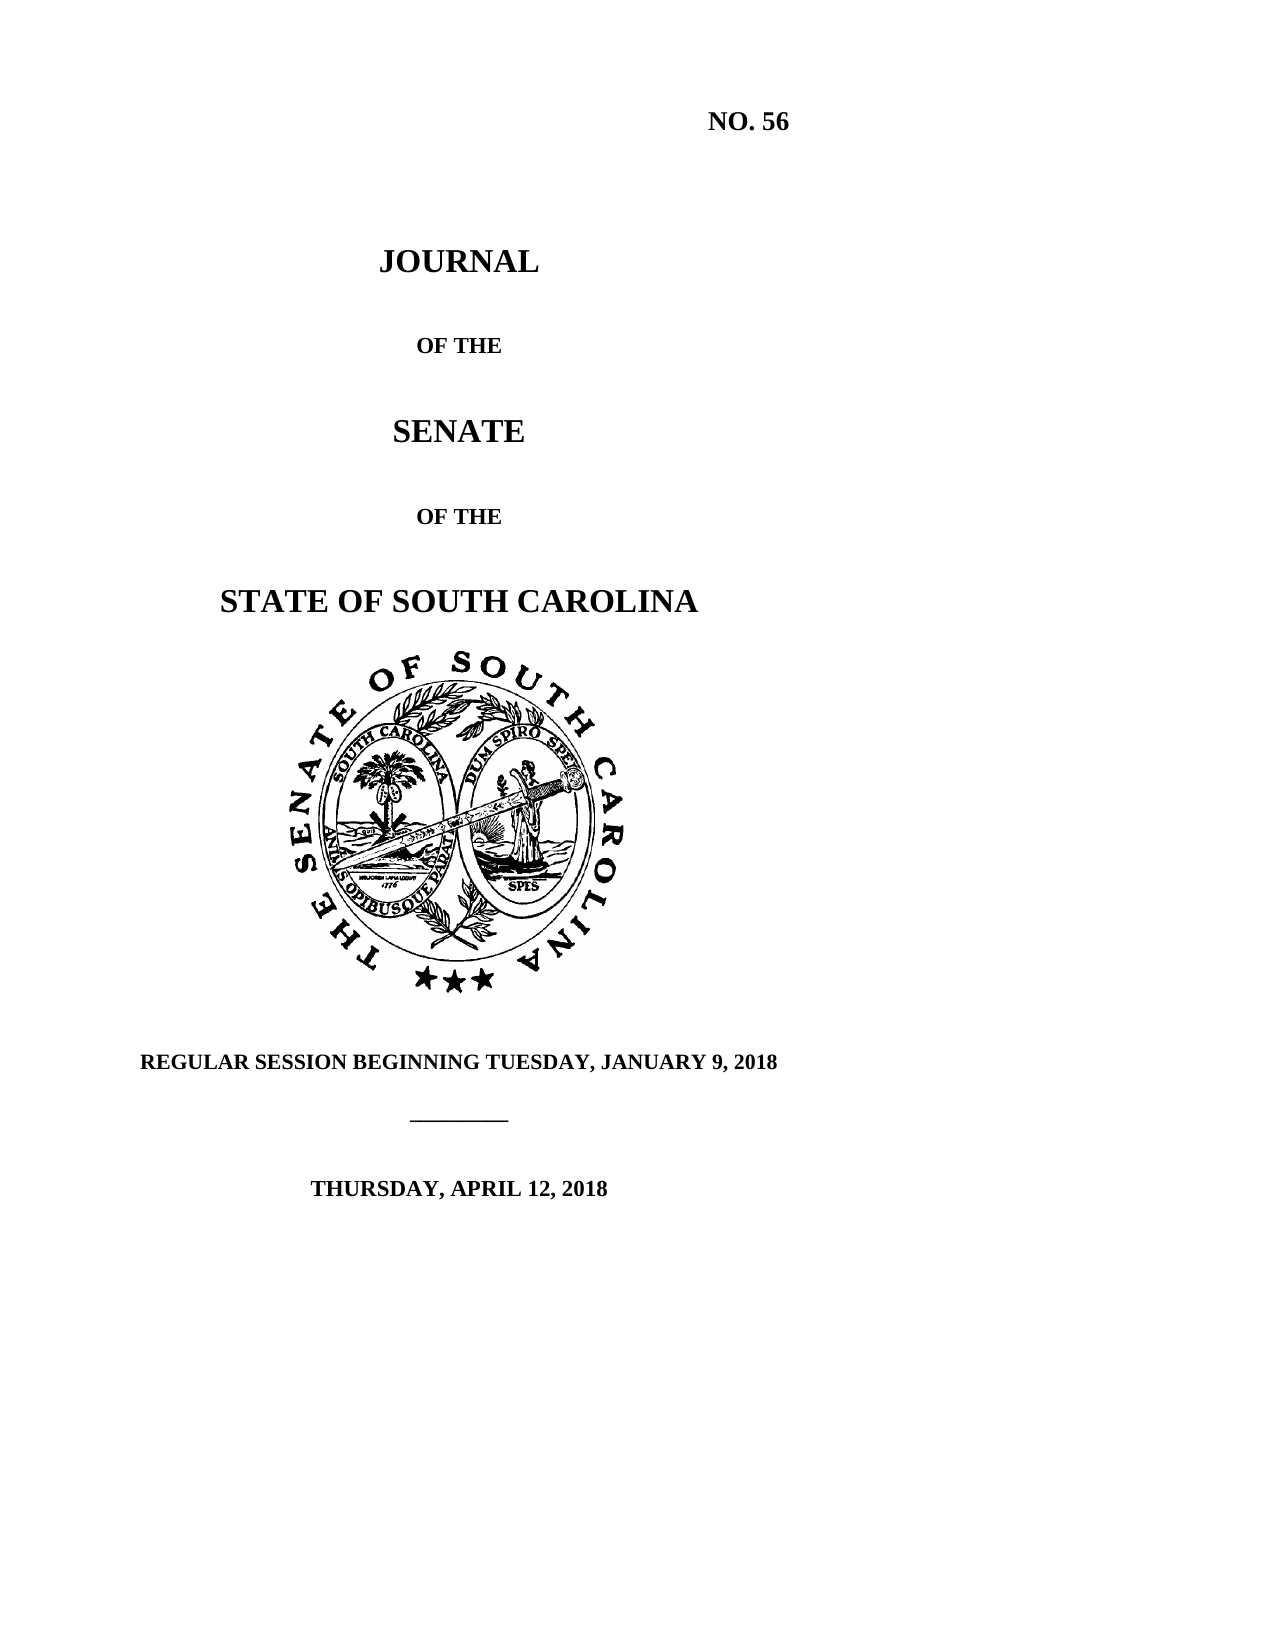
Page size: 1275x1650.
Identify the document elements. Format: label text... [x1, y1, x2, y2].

picture [284, 646, 634, 997]
text _________ [129, 1099, 789, 1124]
text JOURNAL [129, 242, 789, 280]
text NO. 56 [129, 105, 789, 136]
text THURSDAY, APRIL 12, 2018 [129, 1175, 789, 1201]
text OF THE [129, 333, 789, 359]
text OF THE [129, 503, 789, 529]
text STATE OF SOUTH CAROLINA [129, 582, 789, 620]
text REGULAR SESSION BEGINNING TUESDAY, JANUARY 9, 2018 [129, 1049, 789, 1074]
text SENATE [129, 412, 789, 450]
